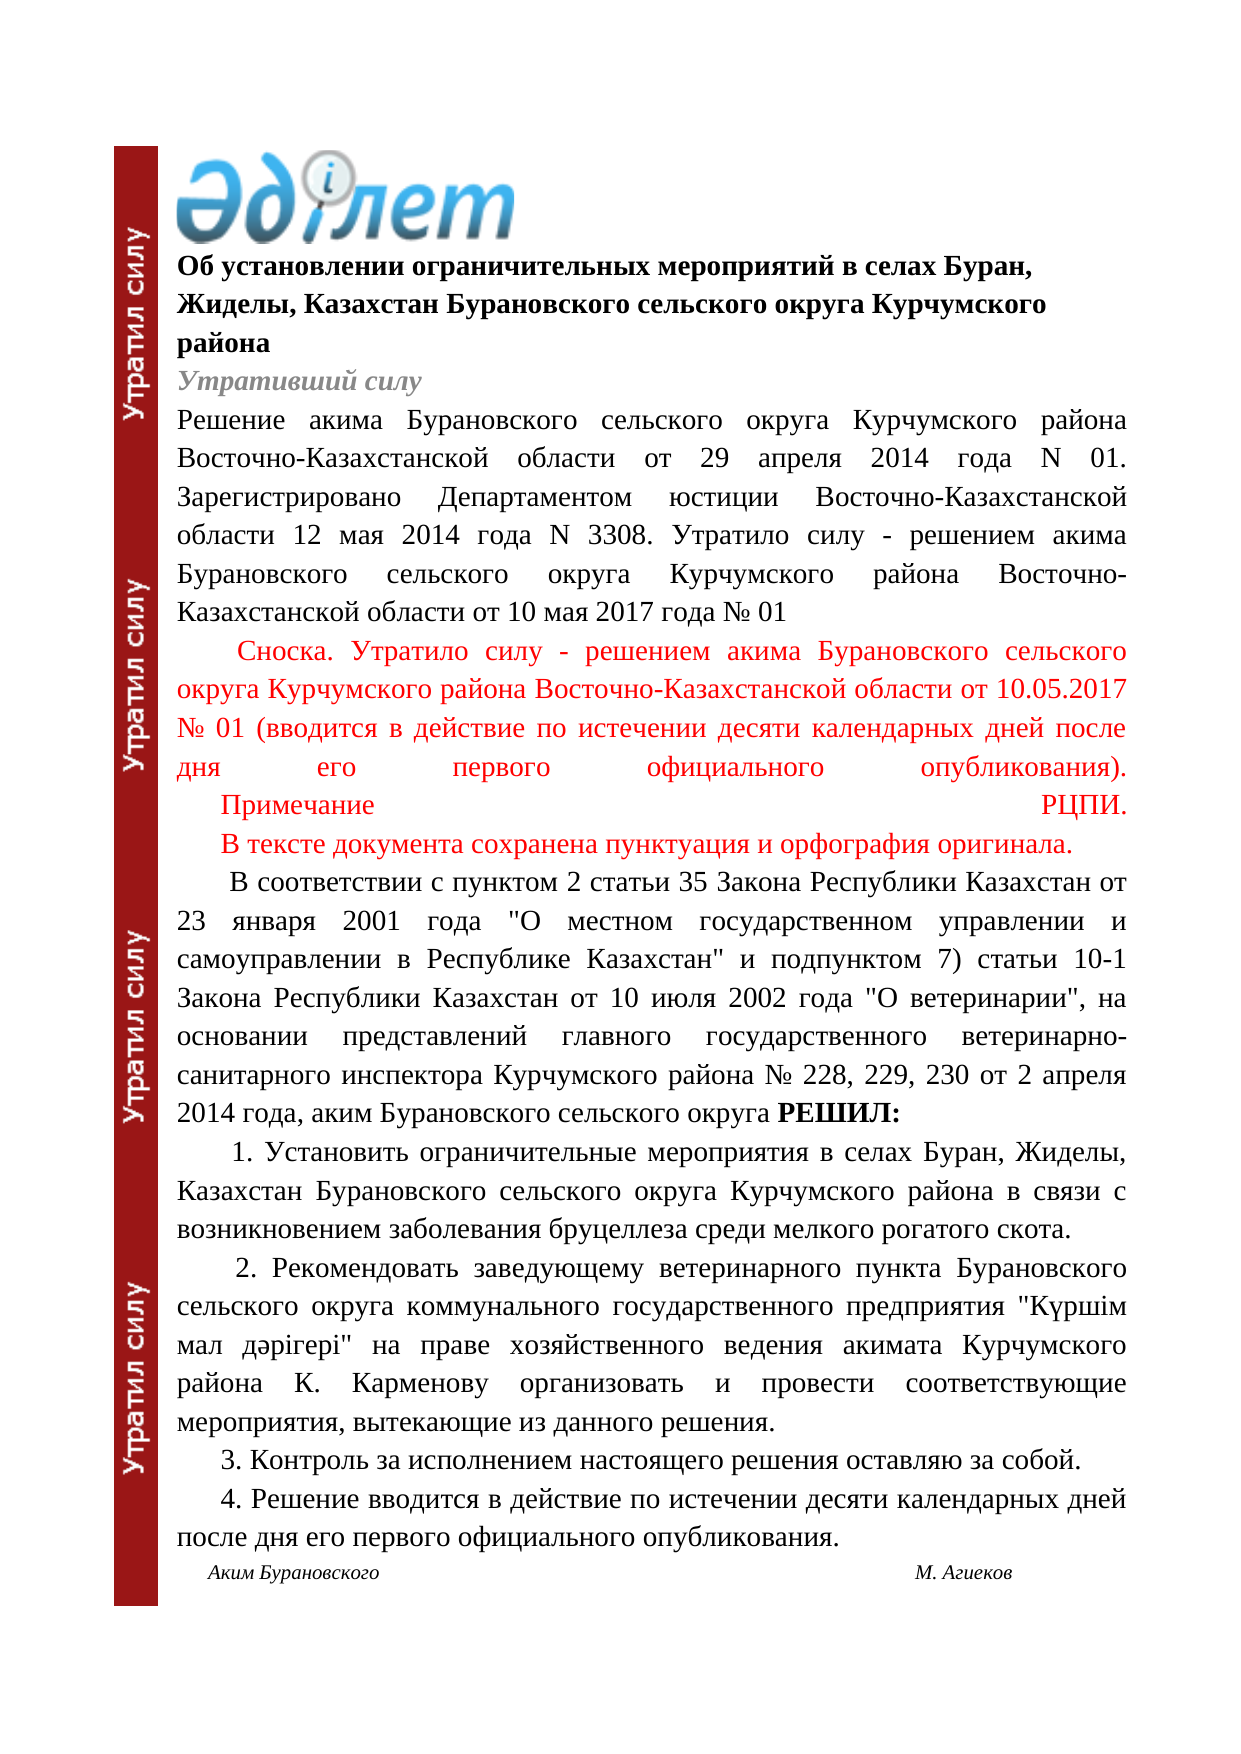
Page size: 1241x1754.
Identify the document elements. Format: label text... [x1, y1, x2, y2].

picture [114, 859, 158, 864]
picture [114, 358, 158, 363]
picture [114, 1437, 158, 1442]
table_header Аким Бурановского [101, 1558, 913, 1589]
text 3. Контроль за исполнением настоящего решения оставляю за собой. [112, 1442, 1128, 1476]
text Решение акима Бурановского сельского округа Курчумского района Восточно-Казахстанской области от 29 апреля 2014 года N 01. Зарегистрировано Департаментом юстиции Восточно-Казахстанской области 12 мая 2014 года N 3308. Утратило силу - решением акима Бурановского сельского округа Курчумского района Восточно-Казахстанской области от 10 мая 2017 года № 01 [112, 402, 1128, 628]
picture [114, 1589, 158, 1606]
text Об установлении ограничительных мероприятий в селах Буран, Жиделы, Казахстан Бурановского сельского округа Курчумского района [112, 248, 1128, 358]
text 4. Решение вводится в действие по истечении десяти календарных дней после дня его первого официального опубликования. [112, 1481, 1128, 1553]
text 1. Установить ограничительные мероприятия в селах Буран, Жиделы, Казахстан Бурановского сельского округа Курчумского района в связи с возникновением заболевания бруцеллеза среди мелкого рогатого скота. [112, 1134, 1128, 1245]
picture [176, 150, 515, 244]
picture [114, 1553, 158, 1558]
picture [114, 1245, 158, 1250]
picture [114, 1129, 158, 1134]
table_header М. Агиеков [913, 1558, 1240, 1589]
text 2. Рекомендовать заведующему ветеринарного пункта Бурановского сельского округа коммунального государственного предприятия "Күршім мал дәрігері" на праве хозяйственного ведения акимата Курчумского района К. Карменову организовать и провести соответствующие мероприятия, вытекающие из данного решения. [112, 1250, 1128, 1437]
picture [114, 397, 158, 402]
picture [114, 628, 158, 633]
picture [114, 146, 158, 248]
picture [114, 1476, 158, 1481]
text Сноска. Утратило силу - решением акима Бурановского сельского округа Курчумского района Восточно-Казахстанской области от 10.05.2017 № 01 (вводится в действие по истечении десяти календарных дней после дня его первого официального опубликования). Примечание РЦПИ. В тексте документа сохранена пунктуация и орфография оригинала. [112, 633, 1128, 859]
text В соответствии с пунктом 2 статьи 35 Закона Республики Казахстан от 23 января 2001 года "О местном государственном управлении и самоуправлении в Республике Казахстан" и подпунктом 7) статьи 10-1 Закона Республики Казахстан от 10 июля 2002 года "О ветеринарии", на основании представлений главного государственного ветеринарно-санитарного инспектора Курчумского района № 228, 229, 230 от 2 апреля 2014 года, аким Бурановского сельского округа РЕШИЛ: [112, 864, 1128, 1129]
text Утративший силу [112, 363, 1128, 397]
